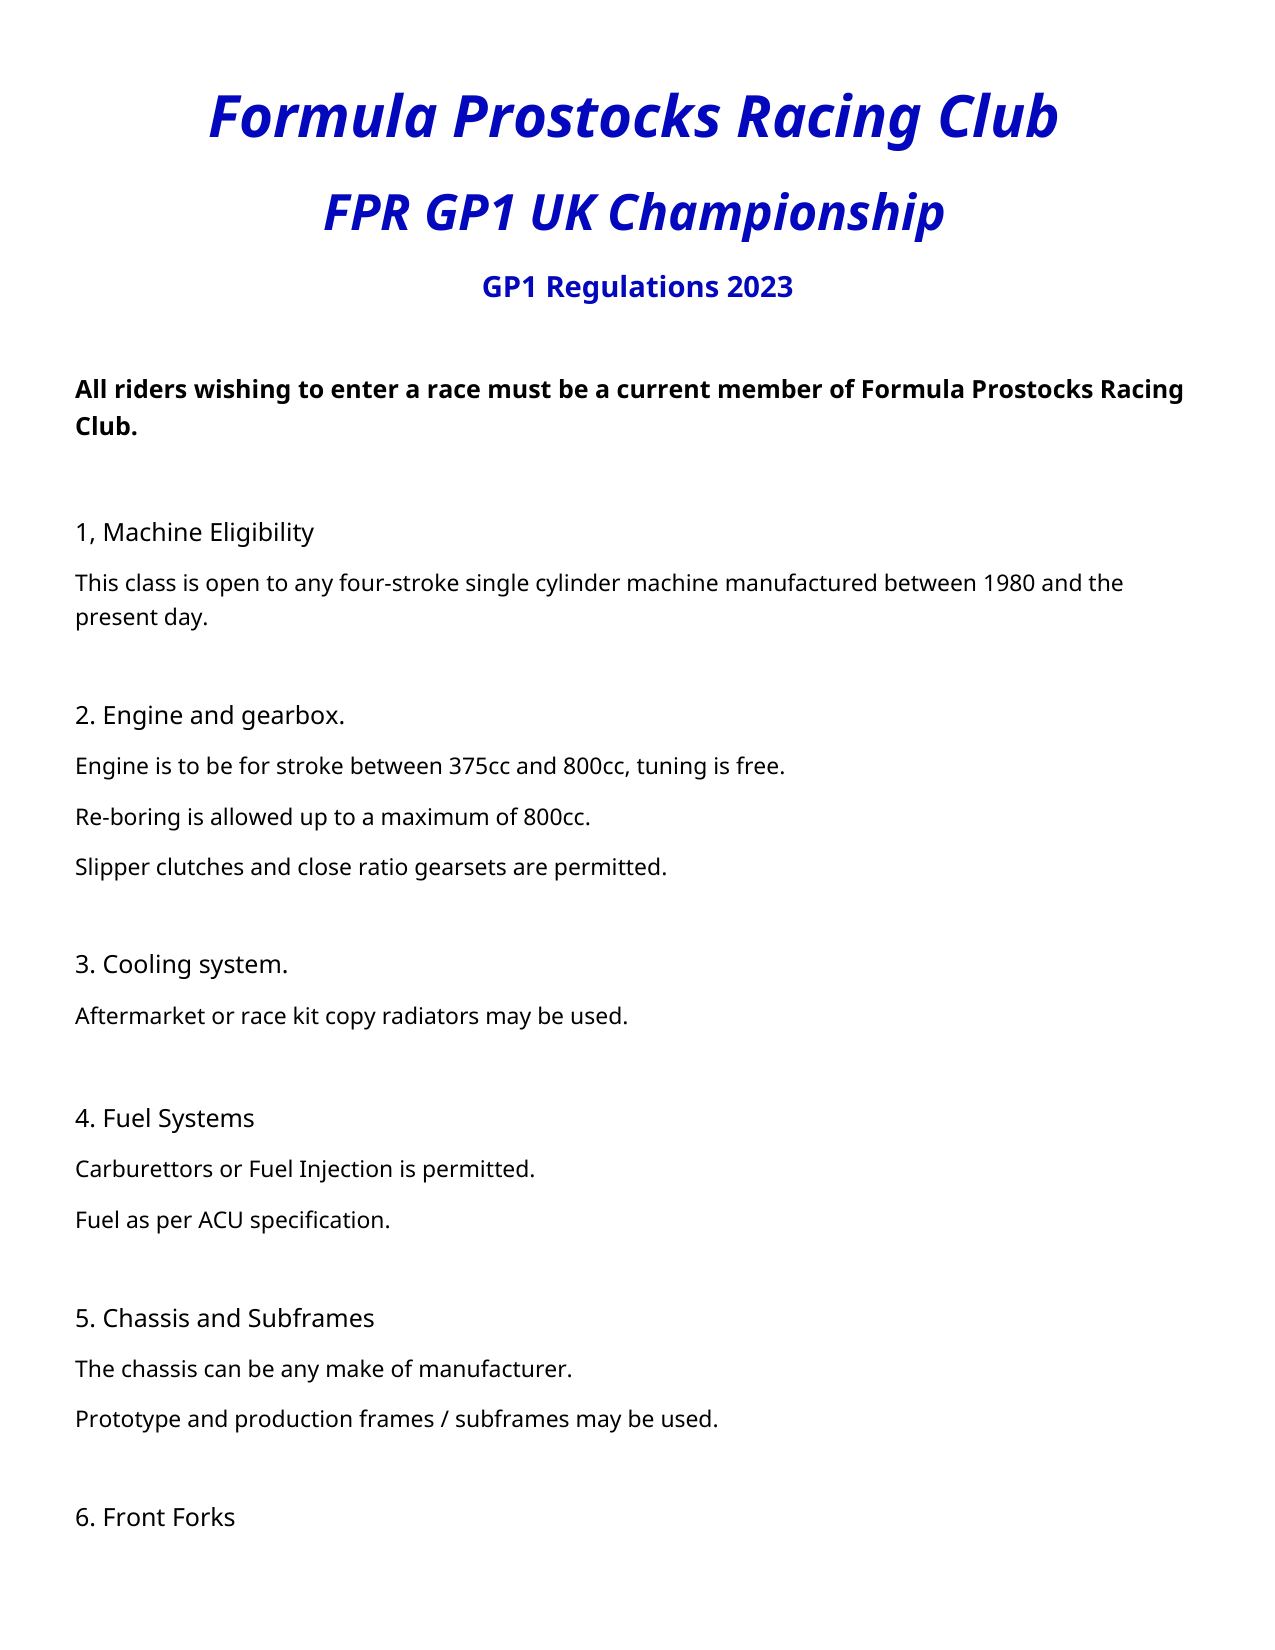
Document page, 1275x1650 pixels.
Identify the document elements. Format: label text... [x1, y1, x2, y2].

text This class is open to any four-stroke single cylinder machine manufactured between 1980 and the present day. [75, 567, 1200, 632]
text The chassis can be any make of manufacturer. [75, 1353, 1200, 1384]
text 1, Machine Eligibility [75, 514, 1200, 548]
text All riders wishing to enter a race must be a current member of Formula Prostocks Racing Club. [75, 372, 1200, 442]
text Fuel as per ACU specification. [75, 1203, 1200, 1235]
text 4. Fuel Systems [75, 1100, 1200, 1134]
text 2. Engine and gearbox. [75, 697, 1200, 731]
text Carburettors or Fuel Injection is permitted. [75, 1153, 1200, 1185]
text Engine is to be for stroke between 375cc and 800cc, tuning is free. [75, 750, 1200, 782]
text 6. Front Forks [75, 1500, 1200, 1534]
text Formula Prostocks Racing Club [75, 75, 1200, 154]
text Aftermarket or race kit copy radiators may be used. [75, 1000, 1200, 1031]
text 5. Chassis and Subframes [75, 1300, 1200, 1334]
text FPR GP1 UK Championship [75, 177, 1200, 245]
text Re-boring is allowed up to a maximum of 800cc. [75, 800, 1200, 832]
text 3. Cooling system. [75, 947, 1200, 981]
text Slipper clutches and close ratio gearsets are permitted. [75, 851, 1200, 882]
text GP1 Regulations 2023 [75, 266, 1200, 306]
text Prototype and production frames / subframes may be used. [75, 1403, 1200, 1434]
